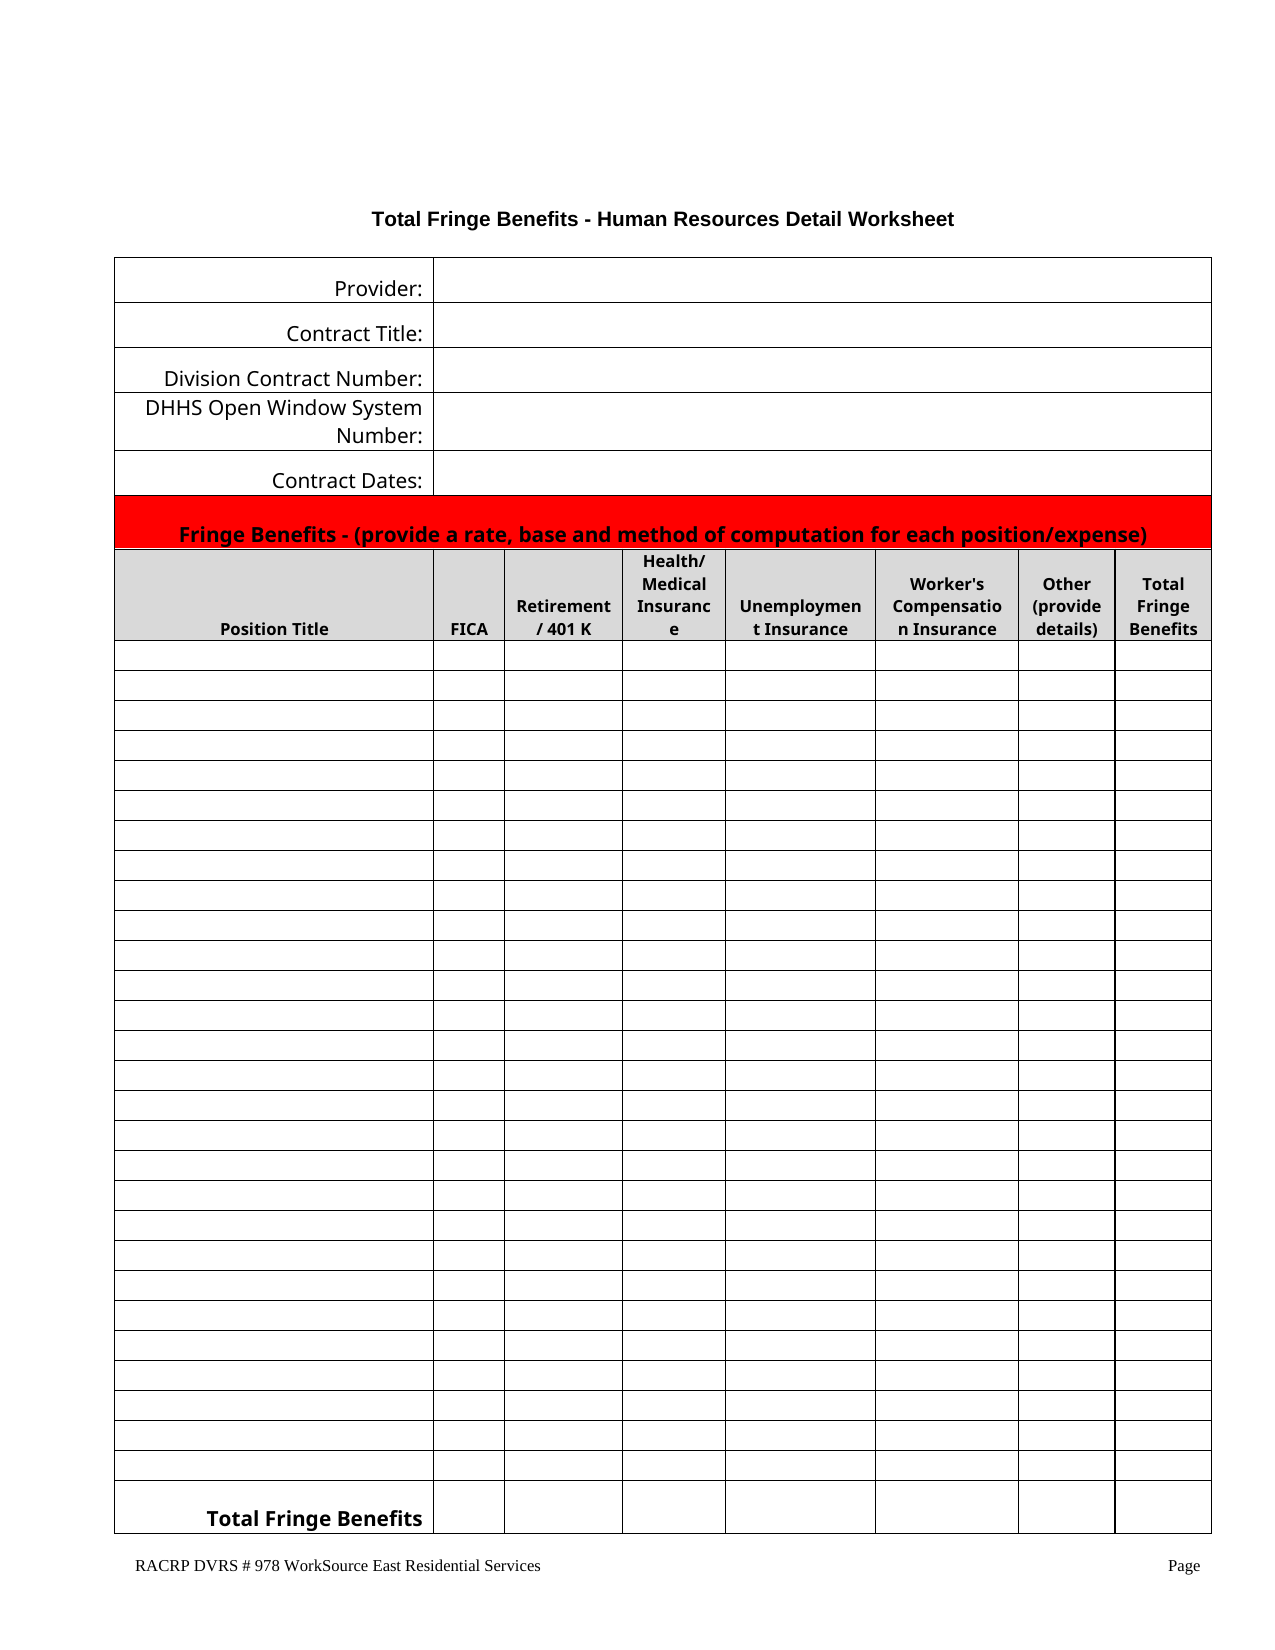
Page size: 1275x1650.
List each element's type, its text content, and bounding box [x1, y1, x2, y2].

table_cell [115, 1361, 433, 1390]
table_cell [115, 1301, 433, 1330]
table_cell [434, 1061, 504, 1090]
table_cell [1019, 941, 1114, 970]
table_cell [434, 348, 1211, 392]
table_cell Total Fringe Benefits [115, 1481, 433, 1533]
table_cell [1116, 1031, 1211, 1060]
table_cell [876, 851, 1018, 880]
table_cell [726, 641, 875, 670]
table_cell [726, 1241, 875, 1270]
table_cell [434, 941, 504, 970]
table_cell [434, 1331, 504, 1360]
table_cell [505, 1151, 622, 1180]
table_cell [623, 1151, 725, 1180]
table_cell [1019, 1031, 1114, 1060]
table_cell [726, 1301, 875, 1330]
table_cell [505, 1361, 622, 1390]
table_cell [505, 701, 622, 730]
table_cell [1116, 1271, 1211, 1300]
table_cell [623, 1001, 725, 1030]
table_cell [505, 761, 622, 790]
table_cell [115, 971, 433, 1000]
table_cell [1116, 701, 1211, 730]
table_cell [726, 1031, 875, 1060]
table_cell [876, 1271, 1018, 1300]
table_cell [726, 701, 875, 730]
table_cell [434, 1301, 504, 1330]
table_cell [1019, 1361, 1114, 1390]
table_cell [1019, 671, 1114, 700]
table_cell [726, 911, 875, 940]
table_cell [726, 1481, 875, 1533]
table_cell [876, 671, 1018, 700]
table_cell [434, 1421, 504, 1450]
table_cell Health/ Medical Insurance [623, 550, 725, 640]
table_cell [505, 1421, 622, 1450]
table_cell [1116, 1391, 1211, 1420]
table_cell [115, 881, 433, 910]
table_cell [1116, 911, 1211, 940]
table_cell [726, 1061, 875, 1090]
table_cell [623, 971, 725, 1000]
table_cell [1116, 1181, 1211, 1210]
table_cell [434, 1031, 504, 1060]
table_cell [1019, 731, 1114, 760]
table_cell [623, 1331, 725, 1360]
table_cell [623, 1271, 725, 1300]
table_cell [623, 881, 725, 910]
table_cell [505, 791, 622, 820]
table_cell [1019, 701, 1114, 730]
table_cell FICA [434, 550, 504, 640]
table_cell [876, 761, 1018, 790]
table_cell [115, 1331, 433, 1360]
table_cell [434, 1241, 504, 1270]
table_cell [1019, 761, 1114, 790]
table_cell [115, 1391, 433, 1420]
table_cell [434, 671, 504, 700]
table_cell [115, 851, 433, 880]
table_cell [1019, 791, 1114, 820]
table_cell [1019, 1181, 1114, 1210]
table_cell [726, 671, 875, 700]
table_cell [726, 1211, 875, 1240]
table_cell [1116, 671, 1211, 700]
table_cell [115, 731, 433, 760]
table_cell [1019, 1451, 1114, 1480]
table_cell [726, 791, 875, 820]
table_cell [726, 761, 875, 790]
table_cell [115, 791, 433, 820]
table_cell [876, 1331, 1018, 1360]
table_cell [505, 1301, 622, 1330]
table_cell [1116, 1241, 1211, 1270]
table_cell [623, 791, 725, 820]
table_cell [1019, 1211, 1114, 1240]
table_cell [115, 1181, 433, 1210]
table_cell [726, 971, 875, 1000]
table_cell [115, 1001, 433, 1030]
table_cell [434, 1361, 504, 1390]
table_cell [434, 1001, 504, 1030]
table_cell [876, 1001, 1018, 1030]
table_cell [115, 1241, 433, 1270]
table_cell [1116, 641, 1211, 670]
table_cell [726, 1361, 875, 1390]
table_cell [434, 791, 504, 820]
table_cell [505, 911, 622, 940]
table_cell [1116, 1211, 1211, 1240]
table_cell [505, 1481, 622, 1533]
table_cell [115, 641, 433, 670]
table_cell [115, 671, 433, 700]
table_cell [1116, 731, 1211, 760]
table_cell [1019, 821, 1114, 850]
table_cell [434, 1181, 504, 1210]
table_cell [726, 1001, 875, 1030]
table_cell [1116, 791, 1211, 820]
table_cell [505, 881, 622, 910]
table_cell Retirement/ 401 K [505, 550, 622, 640]
table_cell [1019, 1121, 1114, 1150]
table_cell [434, 1271, 504, 1300]
table_cell [623, 1391, 725, 1420]
table_cell [1019, 1331, 1114, 1360]
table_cell [1116, 851, 1211, 880]
table_cell [876, 1211, 1018, 1240]
table_cell [1019, 1391, 1114, 1420]
table_cell [505, 971, 622, 1000]
table_cell [434, 1211, 504, 1240]
table_cell [115, 1031, 433, 1060]
table_cell [1116, 1361, 1211, 1390]
table_cell [876, 1031, 1018, 1060]
table_cell [876, 1241, 1018, 1270]
table_cell [115, 1271, 433, 1300]
table_cell [876, 1391, 1018, 1420]
table_cell [1019, 1421, 1114, 1450]
table_cell [1116, 1151, 1211, 1180]
table_cell [876, 1151, 1018, 1180]
table_cell [115, 1091, 433, 1120]
table_cell [1116, 941, 1211, 970]
table_cell [623, 1121, 725, 1150]
table_cell [1116, 1121, 1211, 1150]
table_cell [1116, 1091, 1211, 1120]
table_cell [115, 701, 433, 730]
table_cell [434, 1391, 504, 1420]
table_cell [876, 1421, 1018, 1450]
table_cell [505, 941, 622, 970]
table_cell [505, 1271, 622, 1300]
table_cell [1019, 971, 1114, 1000]
table_cell [623, 1091, 725, 1120]
table_cell [1116, 821, 1211, 850]
table_cell [876, 1361, 1018, 1390]
table_cell [726, 1421, 875, 1450]
table_cell [876, 1481, 1018, 1533]
table_cell [726, 1181, 875, 1210]
table_cell [505, 731, 622, 760]
table_cell [1116, 1001, 1211, 1030]
table_cell Unemployment Insurance [726, 550, 875, 640]
table_cell [623, 731, 725, 760]
table_cell [115, 941, 433, 970]
table_cell [623, 1061, 725, 1090]
table_cell [505, 1331, 622, 1360]
table_cell [434, 1121, 504, 1150]
table_cell [505, 1061, 622, 1090]
table_cell [505, 1451, 622, 1480]
table_cell Contract Dates: [115, 451, 433, 495]
table_cell [434, 731, 504, 760]
table_cell [1116, 971, 1211, 1000]
table_cell [434, 641, 504, 670]
table_cell [1019, 1151, 1114, 1180]
table_cell [623, 1421, 725, 1450]
table_cell Other (provide details) [1019, 550, 1114, 640]
table_cell [1116, 1331, 1211, 1360]
table_cell [115, 1121, 433, 1150]
table_cell [1019, 1271, 1114, 1300]
table_cell [1116, 1061, 1211, 1090]
table_cell [876, 1061, 1018, 1090]
table_cell [726, 881, 875, 910]
table_cell [505, 851, 622, 880]
table_cell [726, 1331, 875, 1360]
table_cell [623, 821, 725, 850]
table_cell Fringe Benefits - (provide a rate, base and method of computation for each position/expense) [115, 496, 1211, 548]
table_cell [505, 1241, 622, 1270]
table_cell [115, 1421, 433, 1450]
table_cell [1019, 911, 1114, 940]
table_cell [434, 1151, 504, 1180]
table_cell [876, 1451, 1018, 1480]
table_cell [876, 701, 1018, 730]
text Total Fringe Benefits - Human Resources Detail Worksheet [135, 207, 1191, 231]
table_cell [434, 971, 504, 1000]
table_cell [434, 1451, 504, 1480]
table_cell [726, 851, 875, 880]
table_cell [876, 1301, 1018, 1330]
table_cell [434, 881, 504, 910]
table_cell [876, 641, 1018, 670]
table_cell [115, 1211, 433, 1240]
table_cell [434, 851, 504, 880]
table_cell [876, 1121, 1018, 1150]
table_cell [434, 393, 1211, 450]
table_cell [434, 821, 504, 850]
table_cell [1019, 851, 1114, 880]
table_cell [876, 1181, 1018, 1210]
table_cell [726, 821, 875, 850]
table_cell [726, 1391, 875, 1420]
table_cell [623, 941, 725, 970]
table_cell [623, 761, 725, 790]
table_cell [726, 731, 875, 760]
table_cell [434, 303, 1211, 347]
table_cell [1019, 1061, 1114, 1090]
table_cell [1116, 1481, 1211, 1533]
table_cell [505, 1181, 622, 1210]
table_cell [505, 1031, 622, 1060]
table_cell [623, 1211, 725, 1240]
table_cell [623, 1361, 725, 1390]
table_cell [623, 1241, 725, 1270]
table_cell [1019, 1091, 1114, 1120]
table_cell [876, 881, 1018, 910]
table_cell Total Fringe Benefits [1116, 550, 1211, 640]
table_cell [1019, 641, 1114, 670]
table_cell [115, 911, 433, 940]
table_cell Position Title [115, 550, 433, 640]
table_cell [434, 1481, 504, 1533]
table_cell [876, 821, 1018, 850]
table_cell Contract Title: [115, 303, 433, 347]
table_cell [115, 821, 433, 850]
table_cell [726, 1451, 875, 1480]
table_cell [876, 791, 1018, 820]
table_cell Worker's Compensation Insurance [876, 550, 1018, 640]
table_cell [726, 1121, 875, 1150]
table_cell [505, 1211, 622, 1240]
table_cell [505, 671, 622, 700]
table_cell DHHS Open Window System Number: [115, 393, 433, 450]
table_cell [623, 641, 725, 670]
table_cell [505, 821, 622, 850]
table_cell [505, 1121, 622, 1150]
table_cell [115, 1061, 433, 1090]
table_cell [434, 451, 1211, 495]
table_cell [1116, 881, 1211, 910]
table_cell [115, 1151, 433, 1180]
table_cell [876, 1091, 1018, 1120]
table_cell [1116, 1421, 1211, 1450]
table_header Provider: [115, 258, 433, 302]
table_cell [726, 1151, 875, 1180]
table_cell [623, 851, 725, 880]
table_cell [876, 971, 1018, 1000]
table_cell [505, 641, 622, 670]
table_cell [434, 761, 504, 790]
table_cell [434, 1091, 504, 1120]
table_cell [115, 1451, 433, 1480]
table_cell [1019, 1301, 1114, 1330]
table_cell [726, 1091, 875, 1120]
table_cell [1019, 1241, 1114, 1270]
table_cell [623, 701, 725, 730]
table_cell [623, 1481, 725, 1533]
table_cell [1116, 1301, 1211, 1330]
table_cell [434, 911, 504, 940]
table_cell [505, 1001, 622, 1030]
table_cell [1019, 881, 1114, 910]
table_cell [623, 911, 725, 940]
table_header [434, 258, 1211, 302]
table_cell [1116, 1451, 1211, 1480]
table_cell [623, 1451, 725, 1480]
table_cell [876, 911, 1018, 940]
table_cell [1116, 761, 1211, 790]
table_cell [623, 1031, 725, 1060]
table_cell [876, 941, 1018, 970]
table_cell Division Contract Number: [115, 348, 433, 392]
table_cell [623, 1301, 725, 1330]
table_cell [505, 1391, 622, 1420]
table_cell [726, 1271, 875, 1300]
table_cell [726, 941, 875, 970]
table_cell [115, 761, 433, 790]
table_cell [505, 1091, 622, 1120]
table_cell [623, 671, 725, 700]
table_cell [434, 701, 504, 730]
table_cell [876, 731, 1018, 760]
table_cell [1019, 1001, 1114, 1030]
table_cell [623, 1181, 725, 1210]
table_cell [1019, 1481, 1114, 1533]
